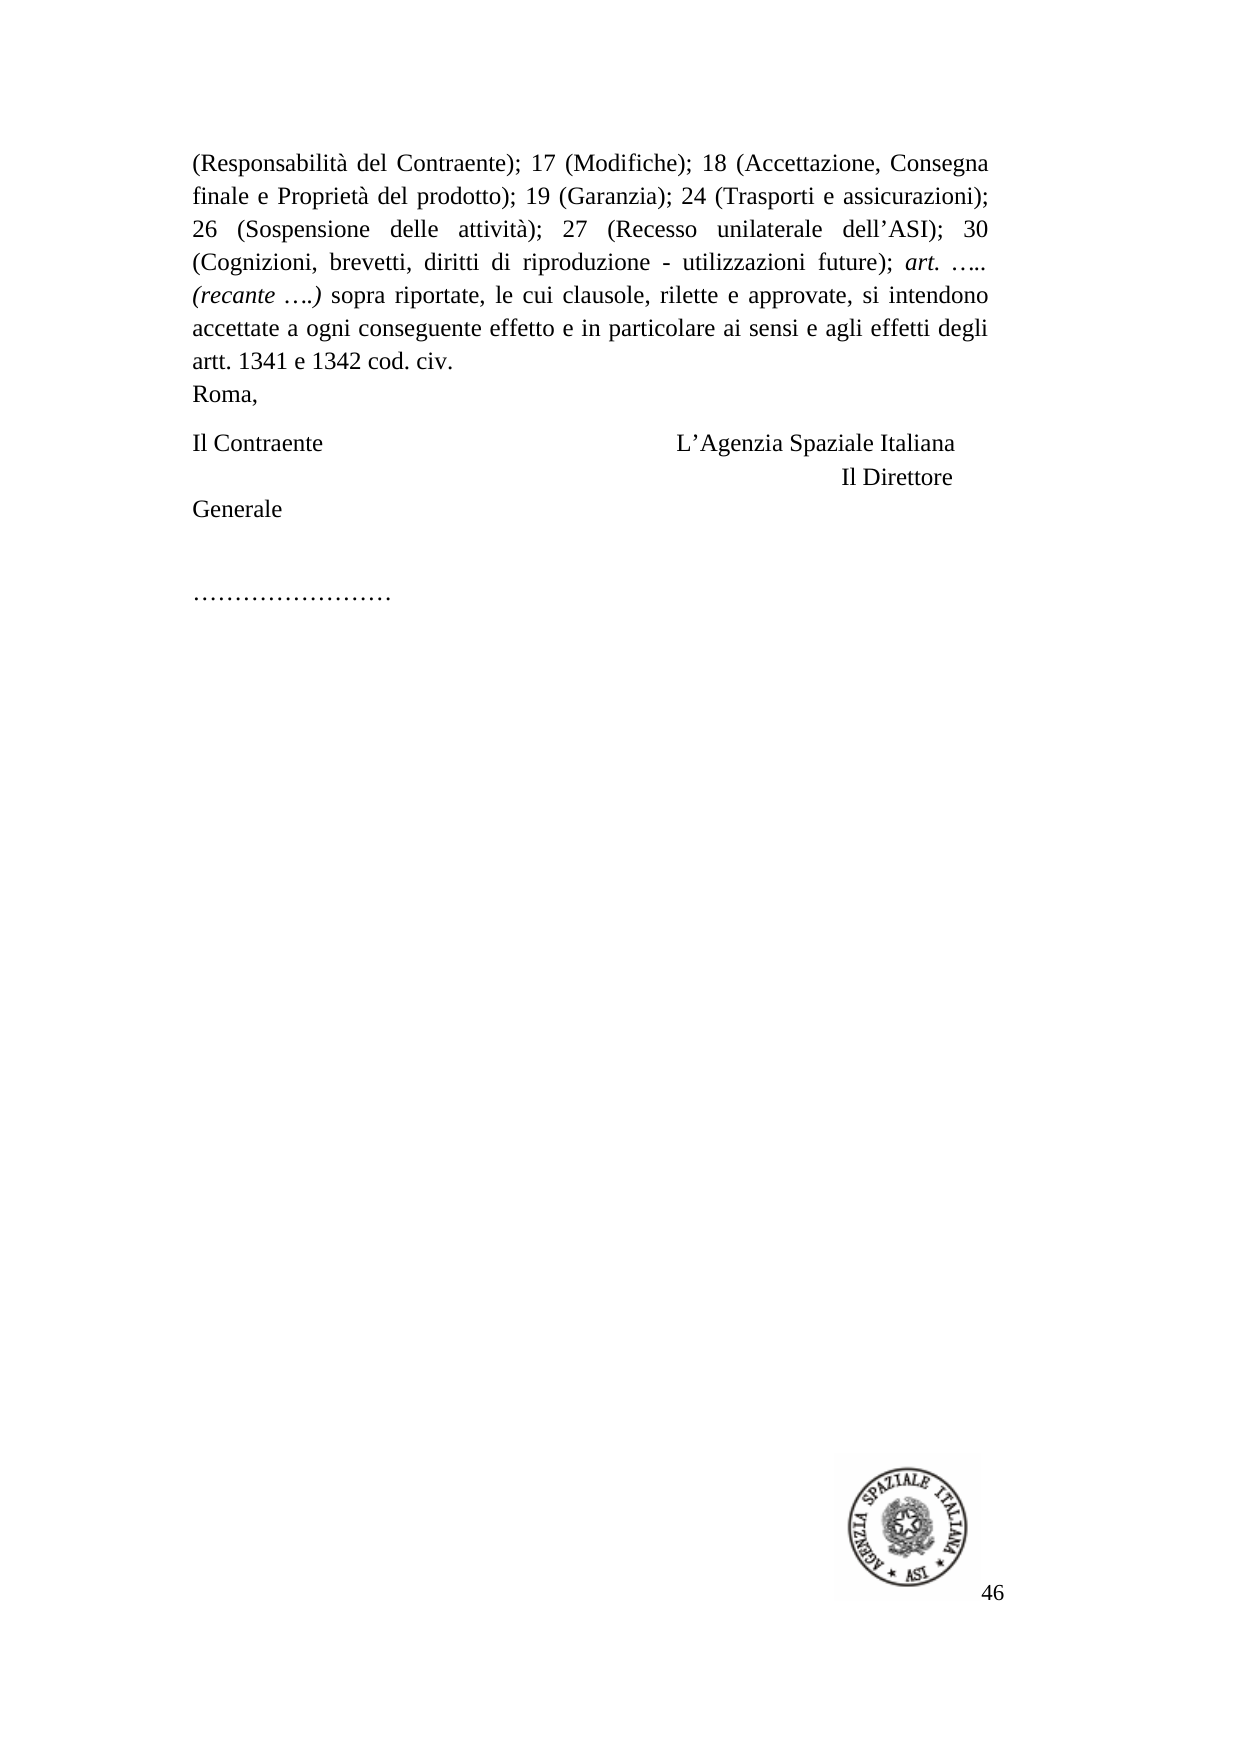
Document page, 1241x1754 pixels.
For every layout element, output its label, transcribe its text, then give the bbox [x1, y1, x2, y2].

text …………………… [192, 544, 989, 605]
text Roma, [192, 379, 989, 408]
text Il Contraente L’Agenzia Spaziale Italiana Il Direttore Generale [192, 428, 989, 523]
picture [834, 1453, 982, 1601]
